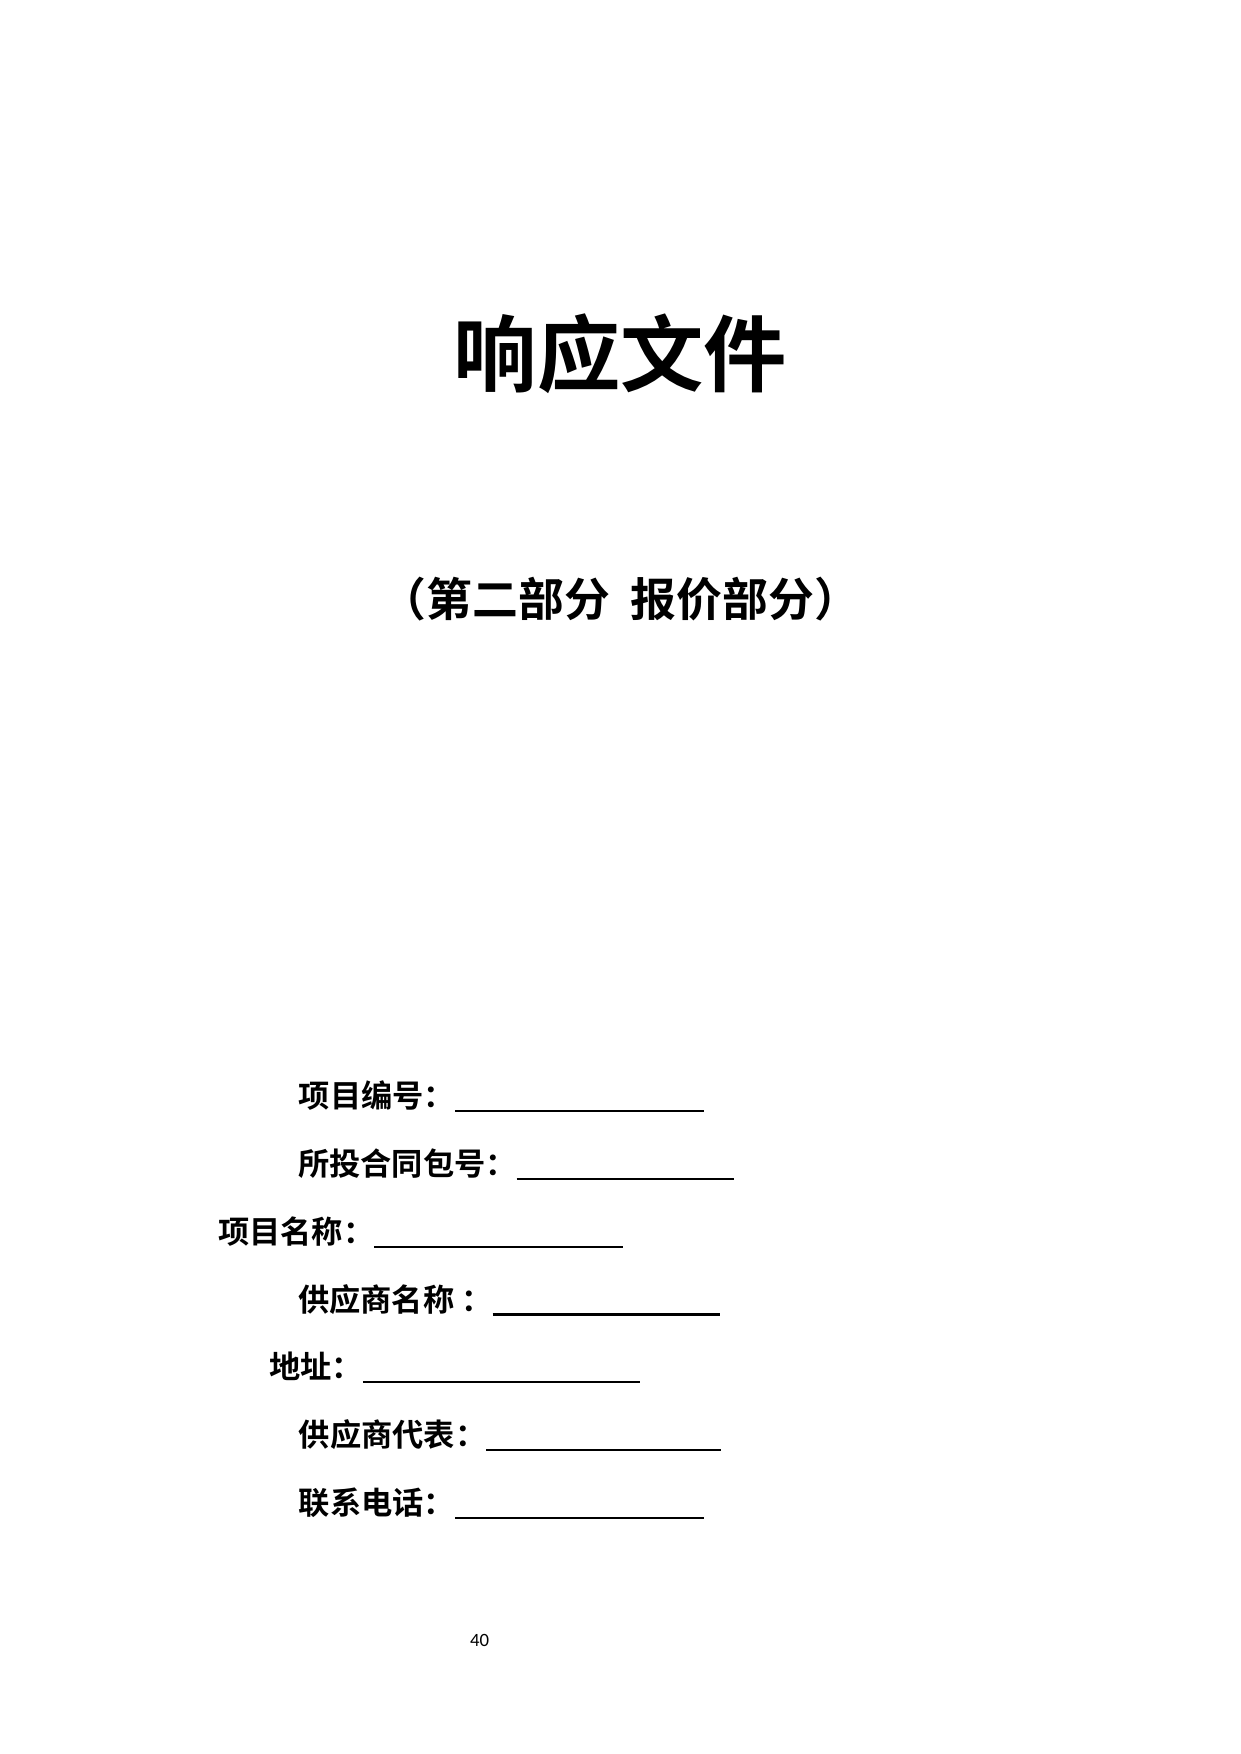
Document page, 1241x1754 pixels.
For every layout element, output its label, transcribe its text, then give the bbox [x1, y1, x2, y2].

text （第二部分 报价部分） [177, 563, 1063, 629]
text 供应商名称 ： [221, 1275, 1063, 1320]
text 项目编号： [221, 1071, 1063, 1116]
text 所投合同包号： [221, 1139, 1063, 1184]
text 地址： [221, 1342, 1063, 1388]
text 联系电话： [221, 1478, 1063, 1523]
text 项目名称： [177, 1207, 1063, 1252]
text 供应商代表： [221, 1410, 1063, 1456]
text 响应文件 [177, 288, 1063, 409]
